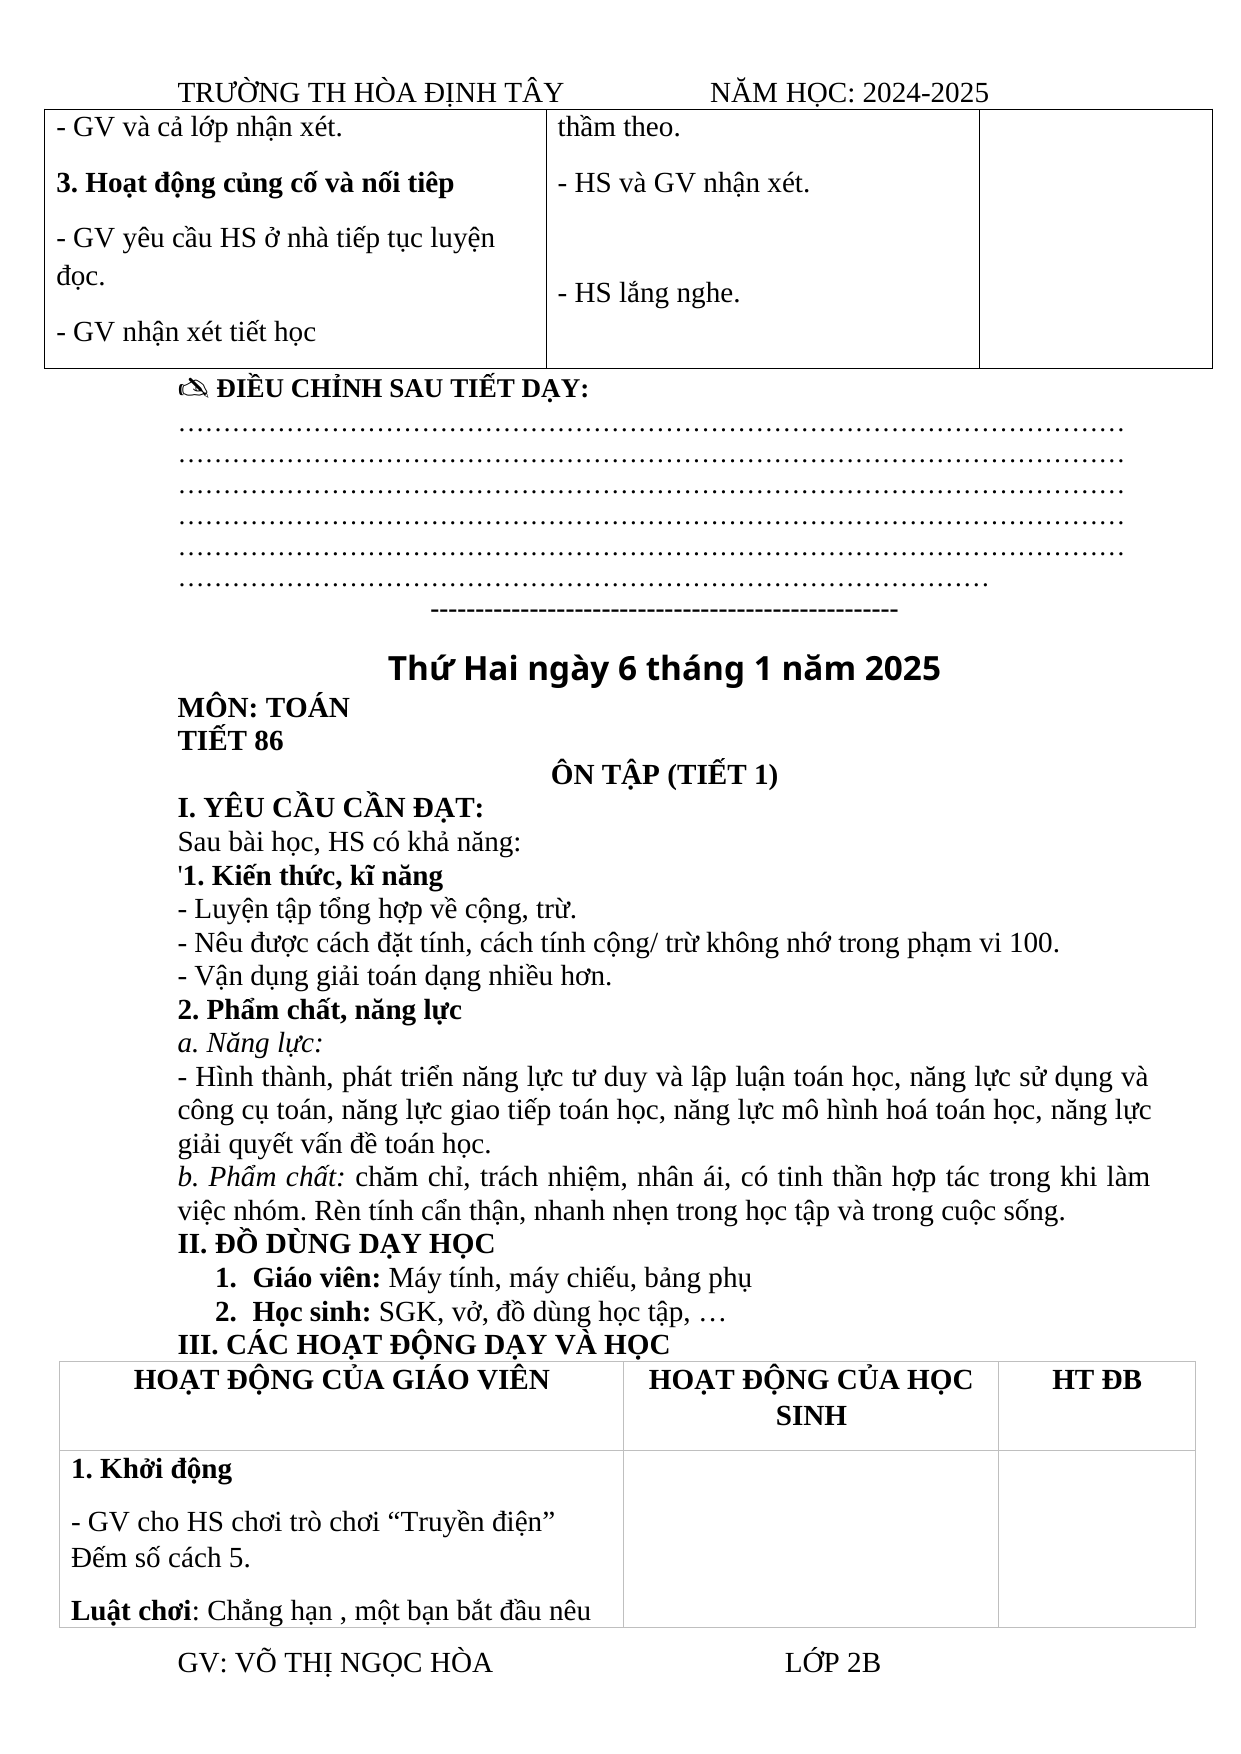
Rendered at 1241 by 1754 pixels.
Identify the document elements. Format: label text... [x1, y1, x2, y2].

text II. ĐỒ DÙNG DẠY HỌC [177, 1227, 1152, 1260]
list Giáo viên: Máy tính, máy chiếu, bảng phụ [215, 1260, 1152, 1294]
text ÔN TẬP (TIẾT 1) [177, 757, 1152, 791]
text MÔN: TOÁN [177, 690, 1152, 723]
text TIẾT 86 [177, 723, 1152, 757]
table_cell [624, 1451, 998, 1627]
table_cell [45, 110, 546, 368]
text 🖎 ĐIỀU CHỈNH SAU TIẾT DẠY: [177, 369, 1152, 406]
table_cell [980, 110, 1212, 368]
table_header HOẠT ĐỘNG CỦA HỌC SINH [624, 1362, 998, 1450]
table_header HT ĐB [999, 1362, 1195, 1450]
text - Vận dụng giải toán dạng nhiều hơn. [177, 958, 1152, 992]
list Học sinh: SGK, vở, đồ dùng học tập, … [215, 1294, 1152, 1327]
text - Nêu được cách đặt tính, cách tính cộng/ trừ không nhớ trong phạm vi 100. [177, 925, 1152, 958]
table_header HOẠT ĐỘNG CỦA GIÁO VIÊN [60, 1362, 623, 1450]
text III. CÁC HOẠT ĐỘNG DẠY VÀ HỌC [177, 1327, 1152, 1361]
table_cell [999, 1451, 1195, 1627]
text - Hình thành, phát triển năng lực tư duy và lập luận toán học, năng lực sử dụng và công cụ toán, năng lực giao tiếp toán học, năng lực mô hình hoá toán học, năng lực giải quyết vấn đề toán học. [177, 1059, 1152, 1159]
text a. Năng lực: [177, 1025, 1152, 1059]
text I. YÊU CẦU CẦN ĐẠT: [177, 791, 1152, 824]
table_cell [60, 1451, 623, 1627]
text ………………………………………………………………………………………………………………………………………………………………………………………………………………………………………………………………………………………………………………………………………………………………………………………………………………………………………………………………………………………………………………………………………………………………… [177, 406, 1152, 593]
subtitle Thứ Hai ngày 6 tháng 1 năm 2025 [177, 644, 1152, 690]
text - Luyện tập tổng hợp về cộng, trừ. [177, 891, 1152, 925]
text b. Phẩm chất: chăm chỉ, trách nhiệm, nhân ái, có tinh thần hợp tác trong khi làm việc nhóm. Rèn tính cẩn thận, nhanh nhẹn trong học tập và trong cuộc sống. [177, 1159, 1152, 1227]
text '1. Kiến thức, kĩ năng [177, 858, 1152, 891]
text Sau bài học, HS có khả năng: [177, 824, 1152, 858]
text 2. Phẩm chất, năng lực [177, 992, 1152, 1025]
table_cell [547, 110, 979, 368]
text ---------------------------------------------------- [177, 593, 1152, 624]
